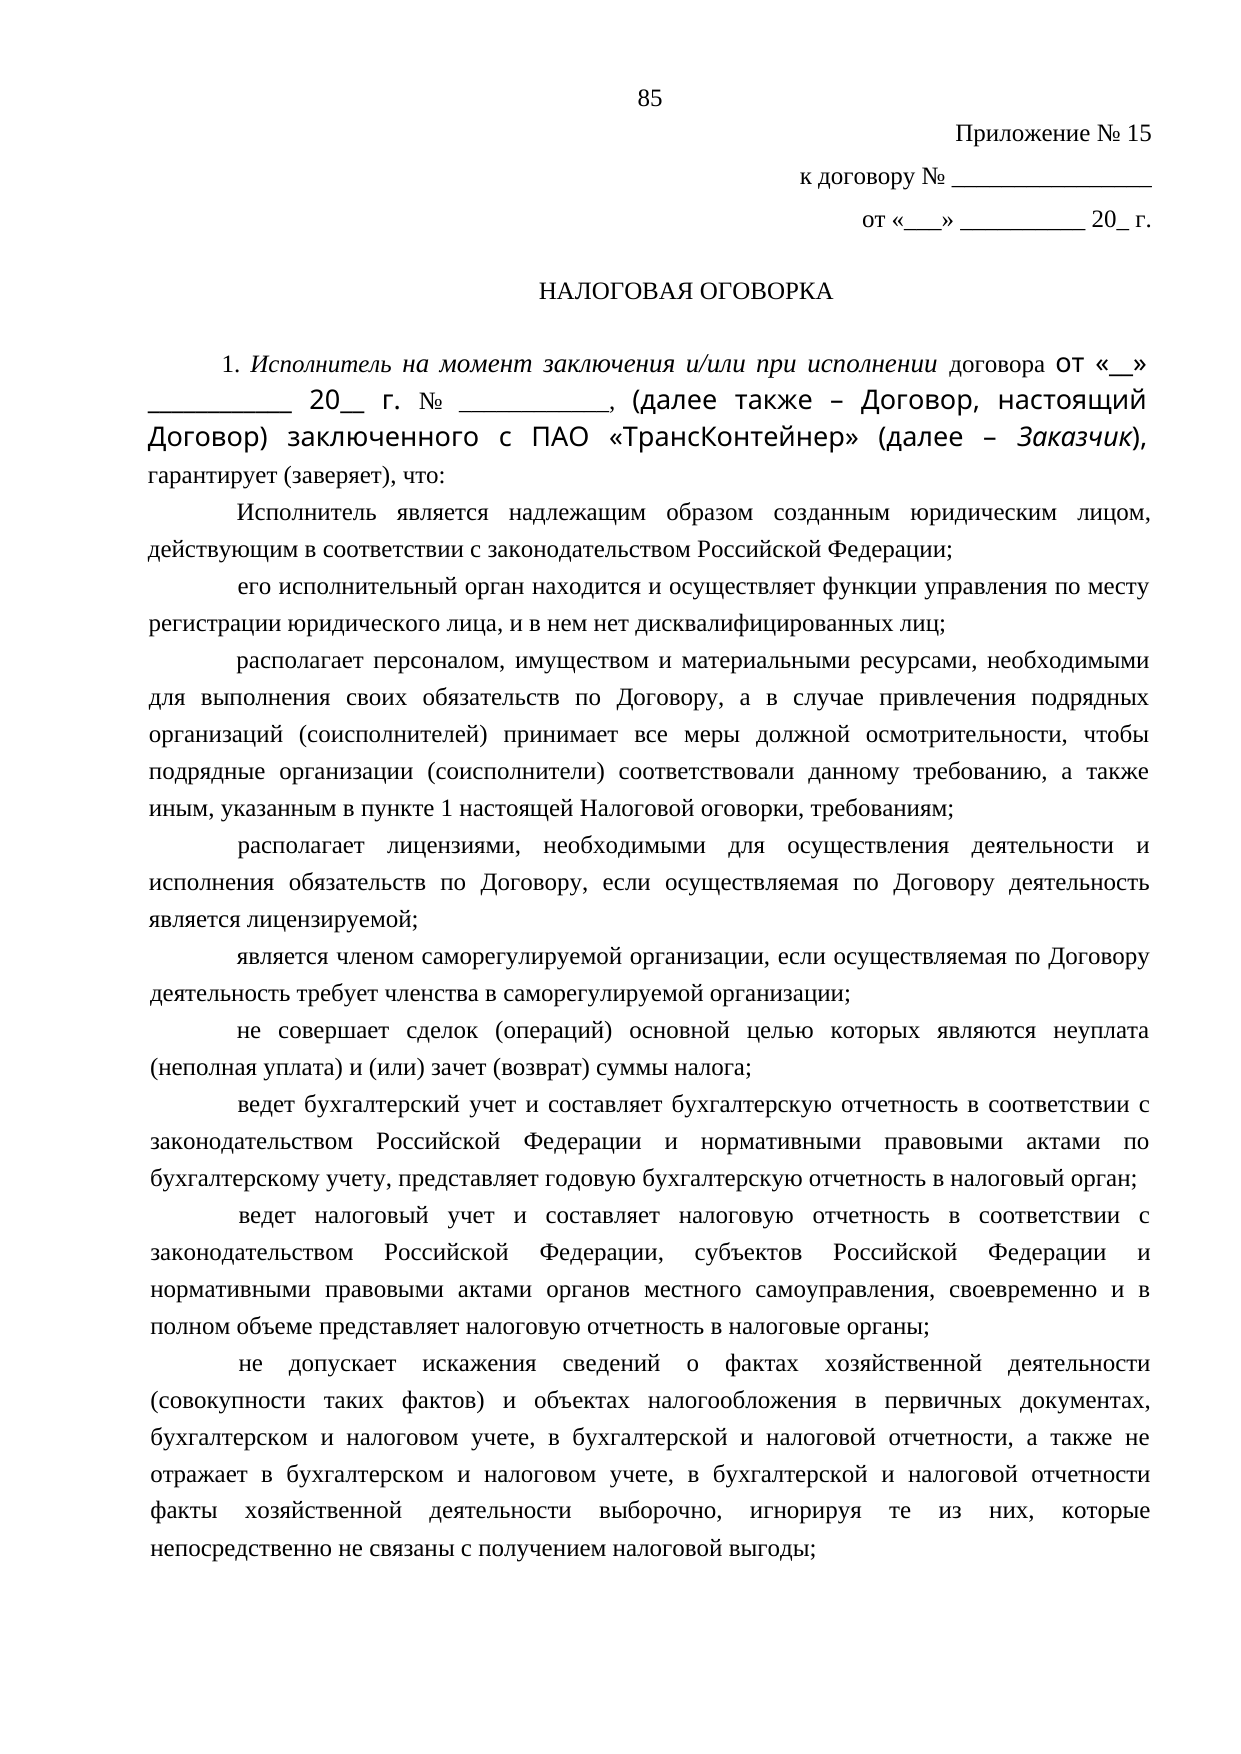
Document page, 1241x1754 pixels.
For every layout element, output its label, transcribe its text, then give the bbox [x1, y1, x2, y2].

text располагает лицензиями, необходимыми для осуществления деятельности и исполнения обязательств по Договору, если осуществляемая по Договору деятельность является лицензируемой; [149, 824, 1151, 935]
text Исполнитель является надлежащим образом созданным юридическим лицом, действующим в соответствии с законодательством Российской Федерации; [148, 490, 1152, 564]
text ведет налоговый учет и составляет налоговую отчетность в соответствии с законодательством Российской Федерации, субъектов Российской Федерации и нормативными правовыми актами органов местного самоуправления, своевременно и в полном объеме представляет налоговую отчетность в налоговые органы; [150, 1193, 1151, 1341]
text 1. Исполнитель на момент заключения и/или при исполнении договора от «__» ____________ 20__ г. № ____________, (далее также – Договор, настоящий Договор) заключенного с ПАО «ТрансКонтейнер» (далее – Заказчик), гарантирует (заверяет), что: [148, 342, 1147, 490]
text Приложение № 15 [148, 118, 1152, 147]
text к договору № ________________ [148, 161, 1152, 190]
text не допускает искажения сведений о фактах хозяйственной деятельности (совокупности таких фактов) и объектах налогообложения в первичных документах, бухгалтерском и налоговом учете, в бухгалтерской и налоговой отчетности, а также не отражает в бухгалтерском и налоговом учете, в бухгалтерской и налоговой отчетности факты хозяйственной деятельности выборочно, игнорируя те из них, которые непосредственно не связаны с получением налоговой выгоды; [150, 1341, 1152, 1563]
text НАЛОГОВАЯ ОГОВОРКА [148, 276, 1151, 305]
text ведет бухгалтерский учет и составляет бухгалтерскую отчетность в соответствии с законодательством Российской Федерации и нормативными правовыми актами по бухгалтерскому учету, представляет годовую бухгалтерскую отчетность в налоговый орган; [150, 1083, 1151, 1193]
text его исполнительный орган находится и осуществляет функции управления по месту регистрации юридического лица, и в нем нет дисквалифицированных лиц; [148, 565, 1151, 639]
text от «___» __________ 20_ г. [148, 204, 1152, 233]
text не совершает сделок (операций) основной целью которых являются неуплата (неполная уплата) и (или) зачет (возврат) суммы налога; [150, 1009, 1151, 1083]
text располагает персоналом, имуществом и материальными ресурсами, необходимыми для выполнения своих обязательств по Договору, а в случае привлечения подрядных организаций (соисполнителей) принимает все меры должной осмотрительности, чтобы подрядные организации (соисполнители) соответствовали данному требованию, а также иным, указанным в пункте 1 настоящей Налоговой оговорки, требованиям; [149, 639, 1150, 824]
text является членом саморегулируемой организации, если осуществляемая по Договору деятельность требует членства в саморегулируемой организации; [150, 935, 1151, 1009]
